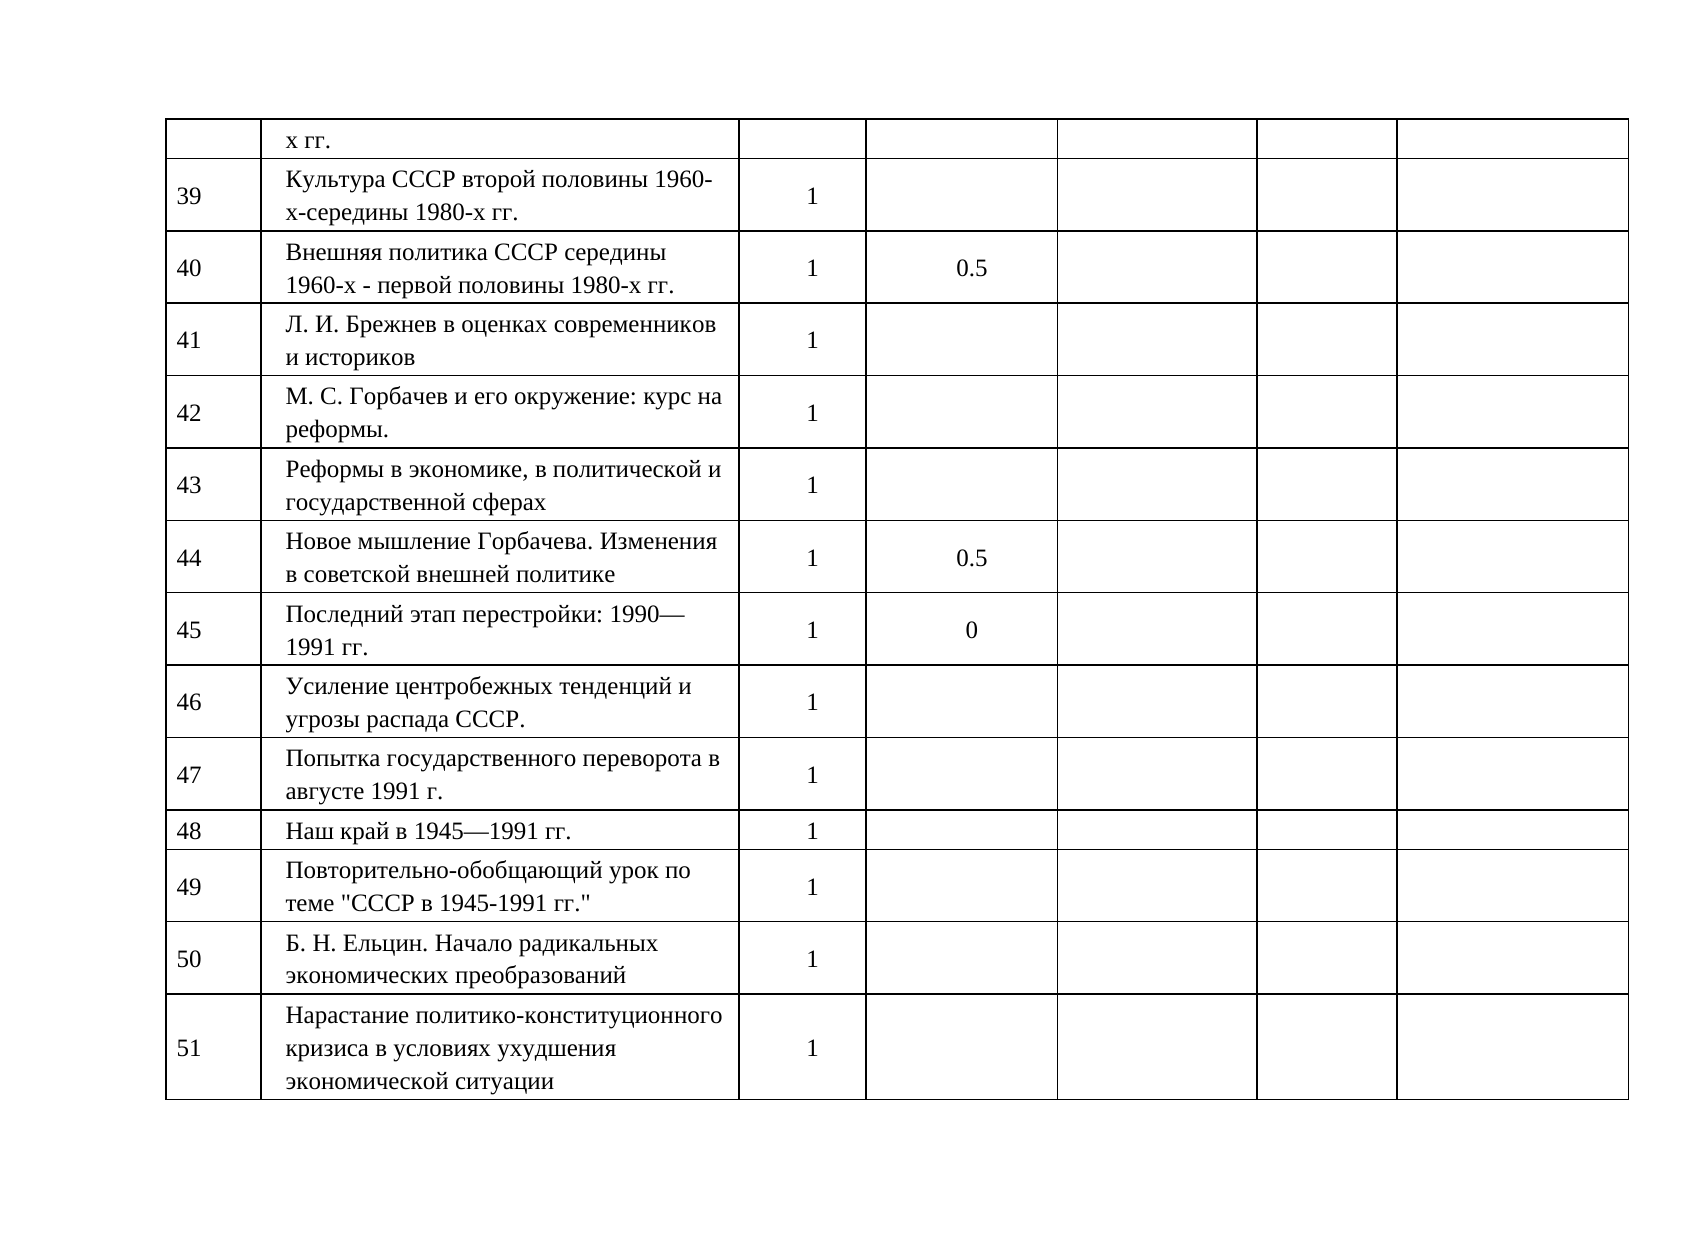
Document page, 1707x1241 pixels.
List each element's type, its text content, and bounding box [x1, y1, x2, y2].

table_cell 0 [867, 593, 1057, 664]
table_cell Попытка государственного переворота в августе 1991 г. [262, 738, 738, 809]
table_cell [867, 811, 1057, 848]
table_cell 44 [167, 521, 260, 592]
table_cell 1 [740, 304, 865, 375]
table_cell [1258, 376, 1396, 447]
table_cell 48 [167, 811, 260, 848]
table_cell 1 [740, 922, 865, 993]
table_cell 51 [167, 995, 260, 1099]
table_cell 1 [740, 666, 865, 737]
table_cell [1058, 449, 1256, 519]
table_cell [1058, 922, 1256, 993]
table_cell 42 [167, 376, 260, 447]
table_cell 38 [167, 120, 260, 157]
table_cell Реформы в экономике, в политической и государственной сферах [262, 449, 738, 519]
table_cell [1058, 304, 1256, 375]
table_cell [1258, 995, 1396, 1099]
table_cell 1 [740, 995, 865, 1099]
table_cell [867, 922, 1057, 993]
table_cell 1 [740, 376, 865, 447]
table_cell [867, 120, 1057, 157]
table_cell [1398, 666, 1628, 737]
table_cell [1398, 593, 1628, 664]
table_cell 1 [740, 521, 865, 592]
table_cell 39 [167, 159, 260, 230]
table_cell [1258, 922, 1396, 993]
table_cell 1 [740, 811, 865, 848]
table_cell 1 [740, 593, 865, 664]
table_cell [867, 159, 1057, 230]
table_cell 1 [740, 120, 865, 157]
table_cell [1058, 593, 1256, 664]
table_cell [262, 120, 738, 157]
table_cell [1398, 995, 1628, 1099]
table_cell [1258, 304, 1396, 375]
table_cell 0.5 [867, 232, 1057, 302]
table_cell [1058, 995, 1256, 1099]
table_cell [1398, 376, 1628, 447]
table_cell [1398, 811, 1628, 848]
table_cell [1398, 304, 1628, 375]
table_cell Повторительно-обобщающий урок по теме "СССР в 1945-1991 гг." [262, 850, 738, 921]
table_cell 0.5 [867, 521, 1057, 592]
table_cell [1258, 120, 1396, 157]
table_cell [1258, 850, 1396, 921]
table_cell 46 [167, 666, 260, 737]
table_cell [1398, 120, 1628, 157]
table_cell [1058, 376, 1256, 447]
table_cell [1258, 159, 1396, 230]
table_cell М. С. Горбачев и его окружение: курс на реформы. [262, 376, 738, 447]
table_cell 1 [740, 738, 865, 809]
table_cell [1398, 449, 1628, 519]
table_cell [867, 995, 1057, 1099]
table_cell [1398, 922, 1628, 993]
table_cell [1398, 850, 1628, 921]
table_cell [1398, 738, 1628, 809]
table_cell [1398, 232, 1628, 302]
table_cell [1398, 521, 1628, 592]
table_cell 47 [167, 738, 260, 809]
table_cell [1058, 159, 1256, 230]
table_cell Наш край в 1945—1991 гг. [262, 811, 738, 848]
table_cell [1058, 738, 1256, 809]
table_cell [1258, 593, 1396, 664]
table_cell [1258, 666, 1396, 737]
table_cell Последний этап перестройки: 1990—1991 гг. [262, 593, 738, 664]
table_cell [1258, 521, 1396, 592]
table_cell 43 [167, 449, 260, 519]
table_cell [867, 304, 1057, 375]
table_cell 1 [740, 850, 865, 921]
table_cell [1058, 120, 1256, 157]
table_cell 1 [740, 159, 865, 230]
table_cell [867, 666, 1057, 737]
table_cell [867, 738, 1057, 809]
table_cell [867, 376, 1057, 447]
table_cell Внешняя политика СССР середины 1960-х - первой половины 1980-х гг. [262, 232, 738, 302]
table_cell [1058, 811, 1256, 848]
table_cell Новое мышление Горбачева. Изменения в советской внешней политике [262, 521, 738, 592]
table_cell [867, 850, 1057, 921]
table_cell [1058, 666, 1256, 737]
table_cell 40 [167, 232, 260, 302]
table_cell 45 [167, 593, 260, 664]
table_cell 50 [167, 922, 260, 993]
table_cell Л. И. Брежнев в оценках современников и историков [262, 304, 738, 375]
table_cell [1258, 232, 1396, 302]
table_cell 1 [740, 232, 865, 302]
table_cell Б. Н. Ельцин. Начало радикальных экономических преобразований [262, 922, 738, 993]
table_cell [1058, 232, 1256, 302]
table_cell [1058, 521, 1256, 592]
table_cell Культура СССР второй половины 1960-х-середины 1980-х гг. [262, 159, 738, 230]
table_cell 41 [167, 304, 260, 375]
table_cell [1258, 811, 1396, 848]
table_cell 49 [167, 850, 260, 921]
table_cell Усиление центробежных тенденций и угрозы распада СССР. [262, 666, 738, 737]
table_cell [867, 449, 1057, 519]
table_cell [1258, 738, 1396, 809]
table_cell 1 [740, 449, 865, 519]
table_cell Нарастание политико-конституционного кризиса в условиях ухудшения экономической ситуации [262, 995, 738, 1099]
table_cell [1258, 449, 1396, 519]
table_cell [1058, 850, 1256, 921]
table_cell [1398, 159, 1628, 230]
